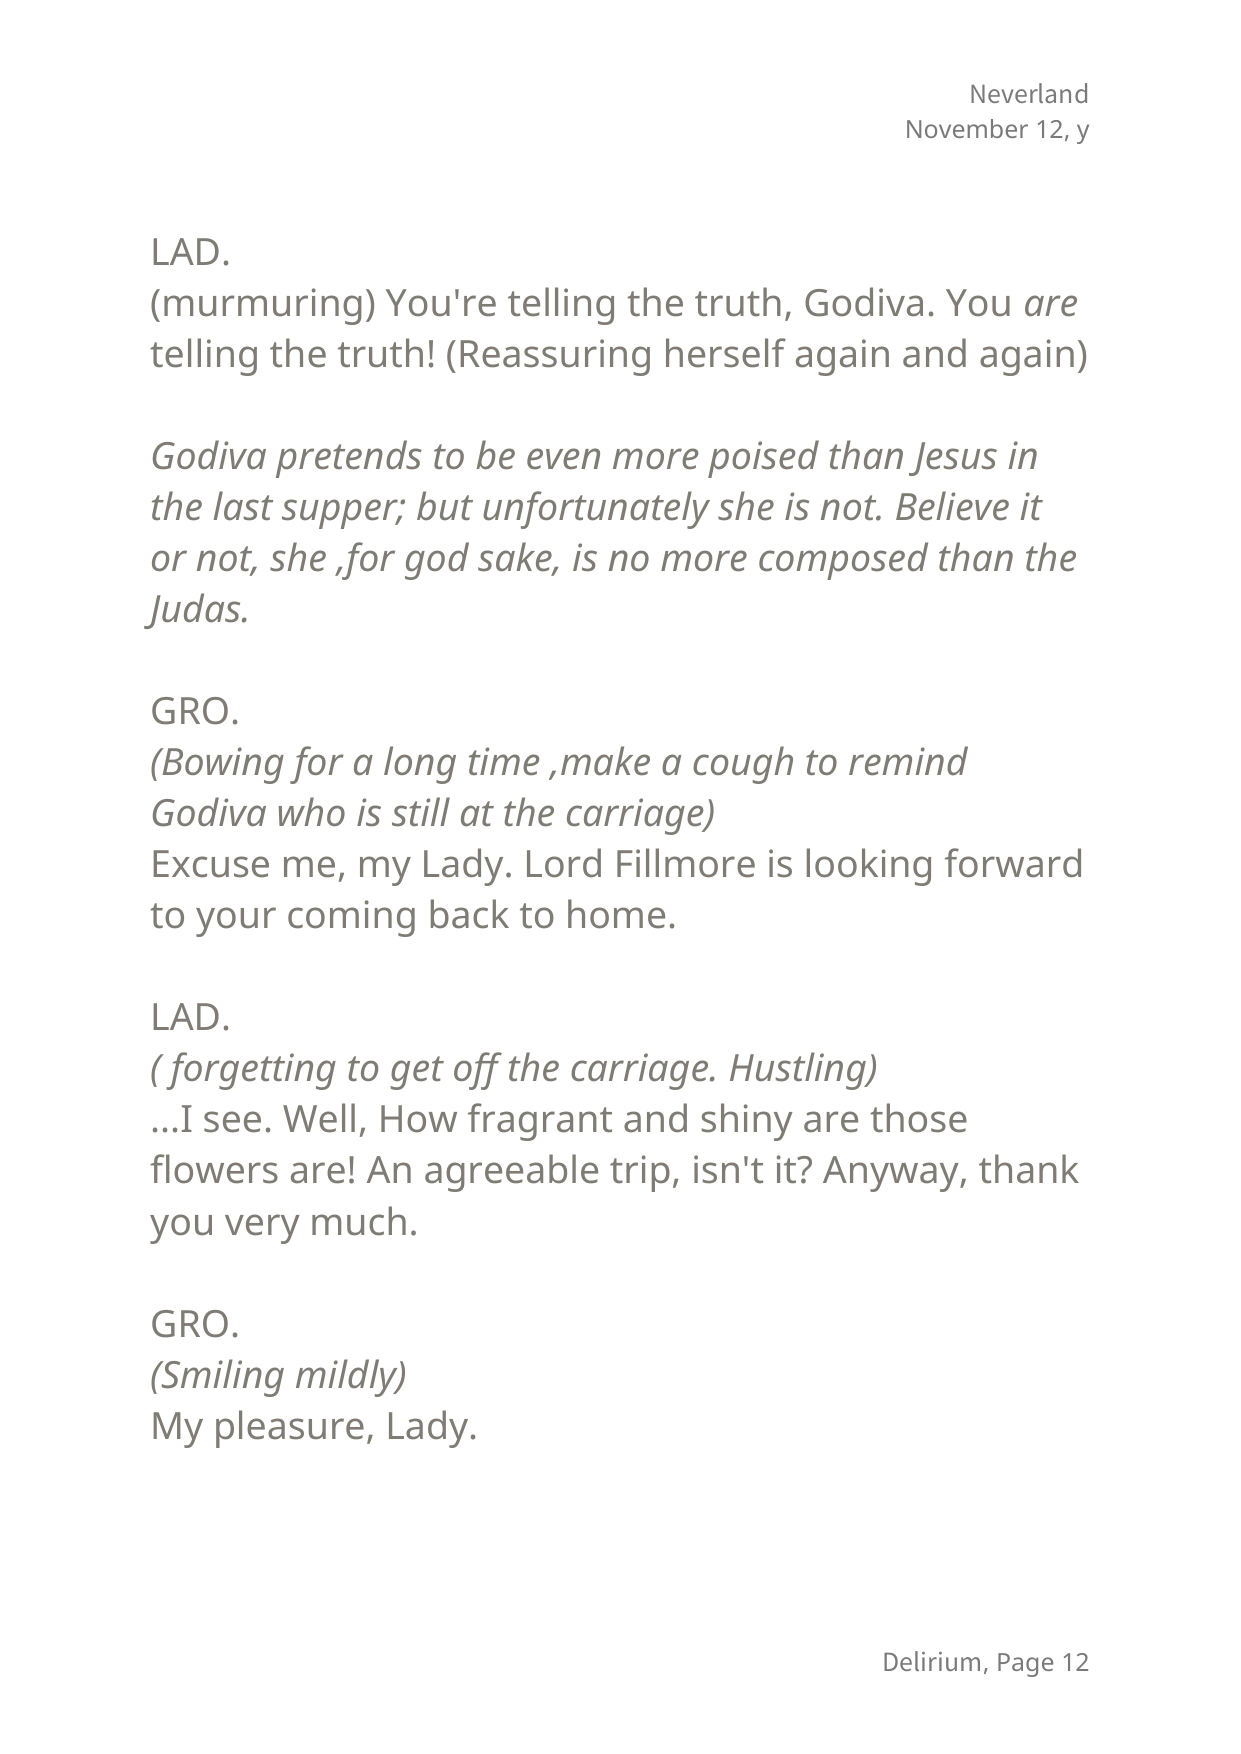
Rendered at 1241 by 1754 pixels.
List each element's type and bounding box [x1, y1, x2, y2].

text [150, 225, 1090, 1450]
